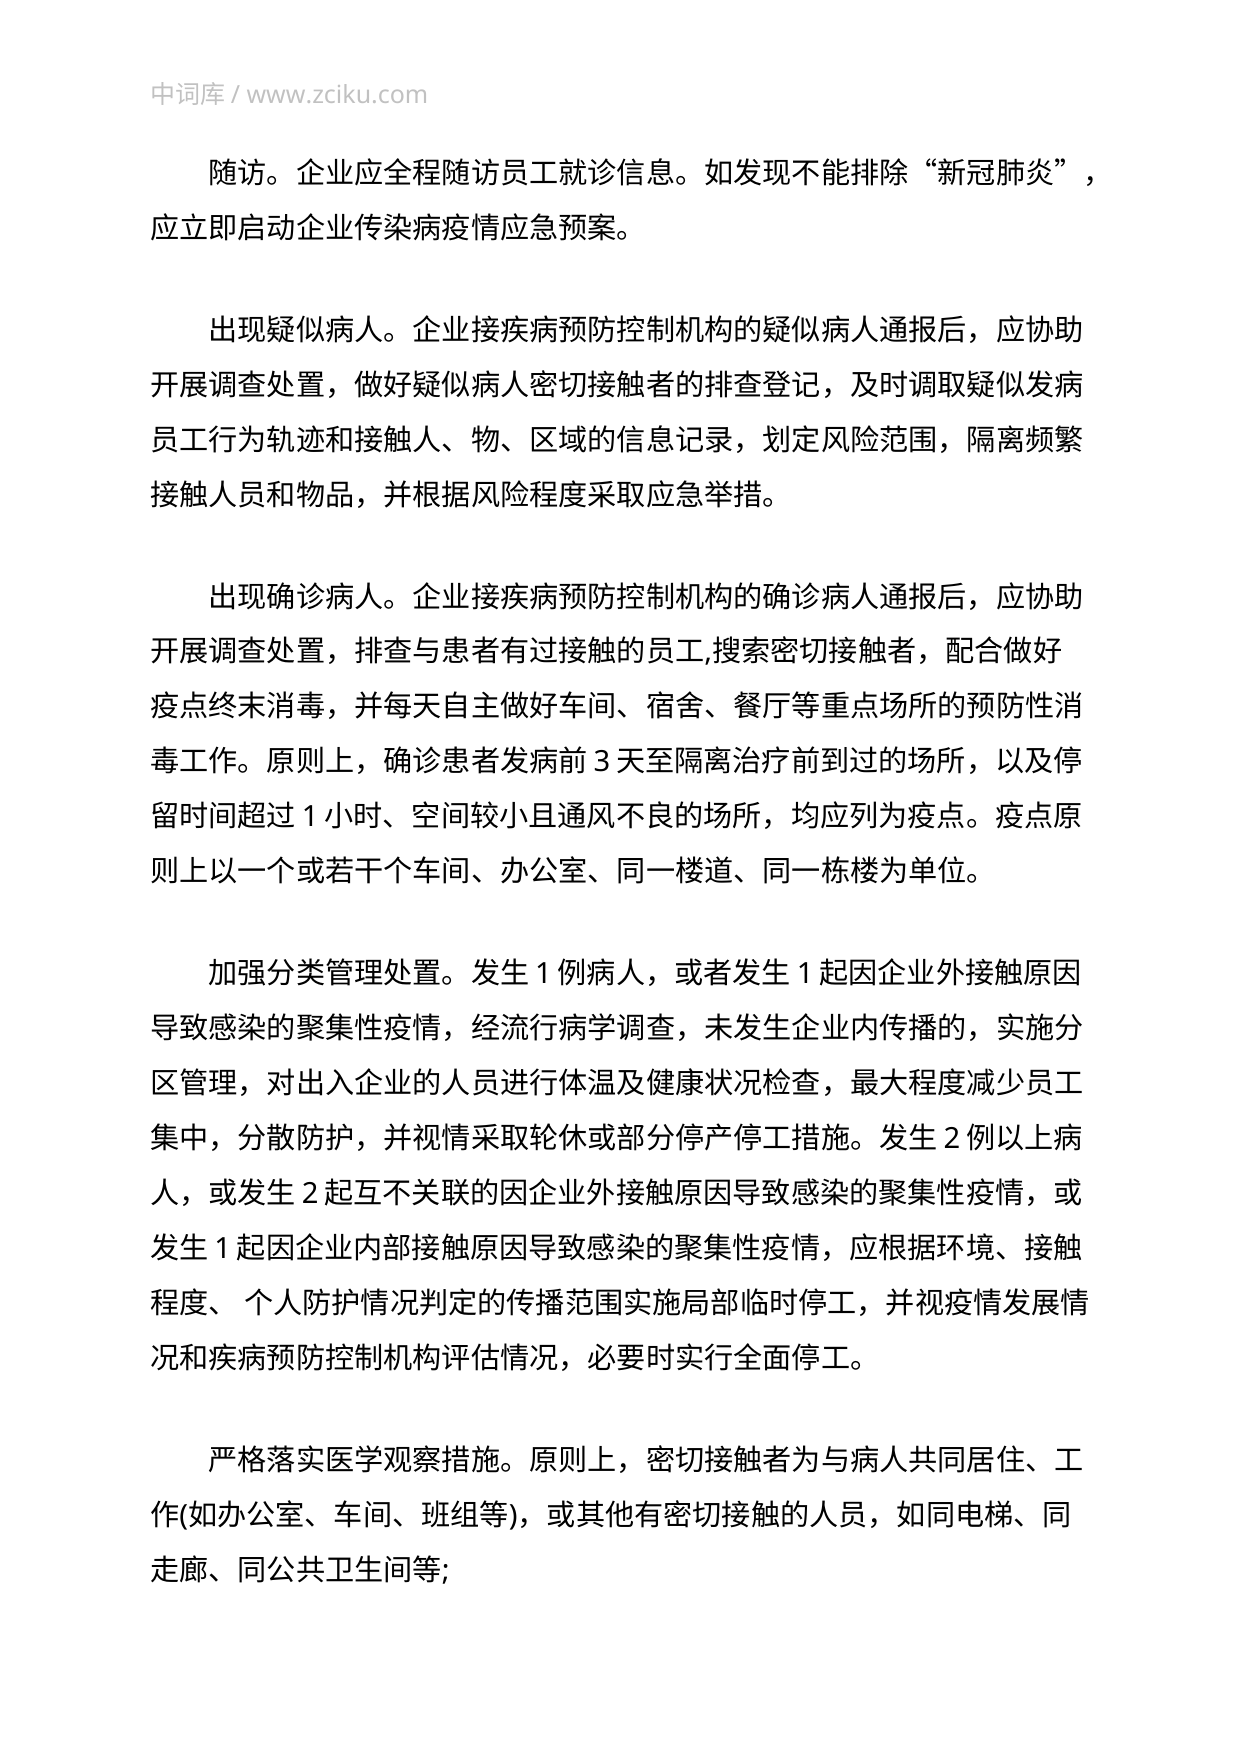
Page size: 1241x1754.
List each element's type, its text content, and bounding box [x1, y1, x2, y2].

text 严格落实医学观察措施。原则上，密切接触者为与病人共同居住、工作(如办公室、车间、班组等)，或其他有密切接触的人员，如同电梯、同走廊、同公共卫生间等; [150, 1436, 1090, 1588]
text 出现疑似病人。企业接疾病预防控制机构的疑似病人通报后，应协助开展调查处置，做好疑似病人密切接触者的排查登记，及时调取疑似发病员工行为轨迹和接触人、物、区域的信息记录，划定风险范围，隔离频繁接触人员和物品，并根据风险程度采取应急举措。 [150, 307, 1090, 514]
text 加强分类管理处置。发生1例病人，或者发生1起因企业外接触原因导致感染的聚集性疫情，经流行病学调查，未发生企业内传播的，实施分区管理，对出入企业的人员进行体温及健康状况检查，最大程度减少员工集中，分散防护，并视情采取轮休或部分停产停工措施。发生2例以上病人，或发生2起互不关联的因企业外接触原因导致感染的聚集性疫情，或发生1起因企业内部接触原因导致感染的聚集性疫情，应根据环境、接触程度、 个人防护情况判定的传播范围实施局部临时停工，并视疫情发展情况和疾病预防控制机构评估情况，必要时实行全面停工。 [150, 950, 1090, 1377]
text 出现确诊病人。企业接疾病预防控制机构的确诊病人通报后，应协助开展调查处置，排查与患者有过接触的员工,搜索密切接触者，配合做好疫点终末消毒，并每天自主做好车间、宿舍、餐厅等重点场所的预防性消毒工作。原则上，确诊患者发病前3天至隔离治疗前到过的场所，以及停留时间超过1小时、空间较小且通风不良的场所，均应列为疫点。疫点原则上以一个或若干个车间、办公室、同一楼道、同一栋楼为单位。 [150, 573, 1090, 890]
text 随访。企业应全程随访员工就诊信息。如发现不能排除“新冠肺炎”，应立即启动企业传染病疫情应急预案。 [150, 150, 1090, 247]
